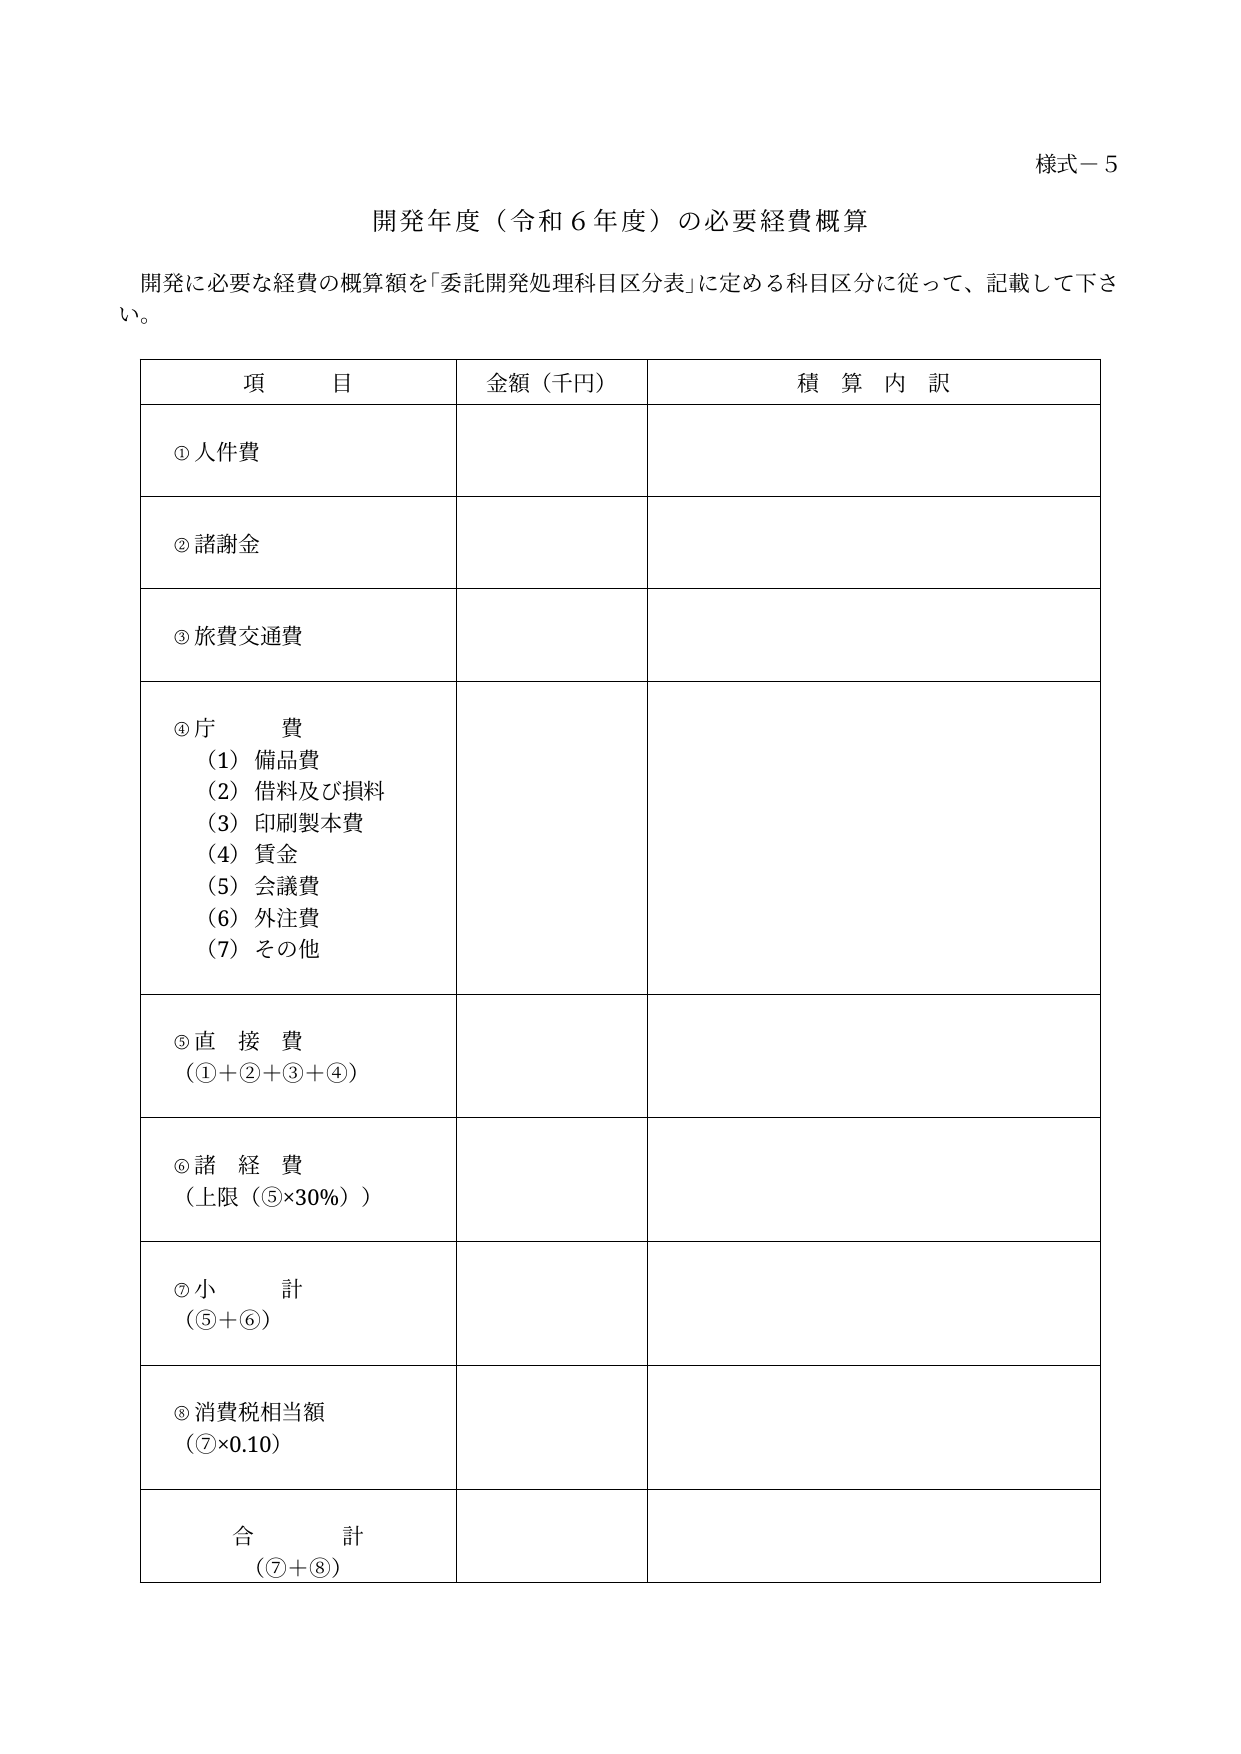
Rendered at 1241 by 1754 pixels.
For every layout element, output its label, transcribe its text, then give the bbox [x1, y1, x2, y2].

table_cell ⑧消費税相当額 （⑦×0.10） [141, 1366, 456, 1488]
table_cell ②諸謝金 [141, 497, 456, 588]
table_cell [457, 1242, 647, 1365]
table_header 金額（千円） [457, 360, 647, 404]
table_cell ③旅費交通費 [141, 589, 456, 681]
table_cell [648, 405, 1100, 496]
table_cell ⑤直 接 費 （①＋②＋③＋④） [141, 995, 456, 1117]
table_cell ①人件費 [141, 405, 456, 496]
table_cell 合 計 （⑦＋⑧） [141, 1490, 456, 1582]
table_cell ⑥諸 経 費 （上限（⑤×30%）） [141, 1118, 456, 1241]
table_cell [457, 1490, 647, 1582]
table_cell [457, 1118, 647, 1241]
table_cell [648, 589, 1100, 681]
table_header 項 目 [141, 360, 456, 404]
table_cell [648, 995, 1100, 1117]
table_cell [457, 682, 647, 994]
table_cell [648, 497, 1100, 588]
table_cell ④庁 費 備品費 借料及び損料 印刷製本費 賃金 会議費 外注費 その他 [141, 682, 456, 994]
table_cell [648, 1366, 1100, 1488]
table_cell [457, 405, 647, 496]
table_cell [457, 497, 647, 588]
table_cell [457, 589, 647, 681]
table_cell [457, 995, 647, 1117]
table_cell [648, 1242, 1100, 1365]
table_cell [648, 682, 1100, 994]
table_cell [648, 1490, 1100, 1582]
text 様式－５ [118, 148, 1122, 179]
table_cell [648, 1118, 1100, 1241]
table_cell ⑦小 計 （⑤＋⑥） [141, 1242, 456, 1365]
table_cell [457, 1366, 647, 1488]
subtitle 開発年度（令和６年度）の必要経費概算 [118, 209, 1122, 236]
text 開発に必要な経費の概算額を｢委託開発処理科目区分表｣に定める科目区分に従って、記載して下さい。 [118, 266, 1122, 329]
table_header 積 算 内 訳 [648, 360, 1100, 404]
